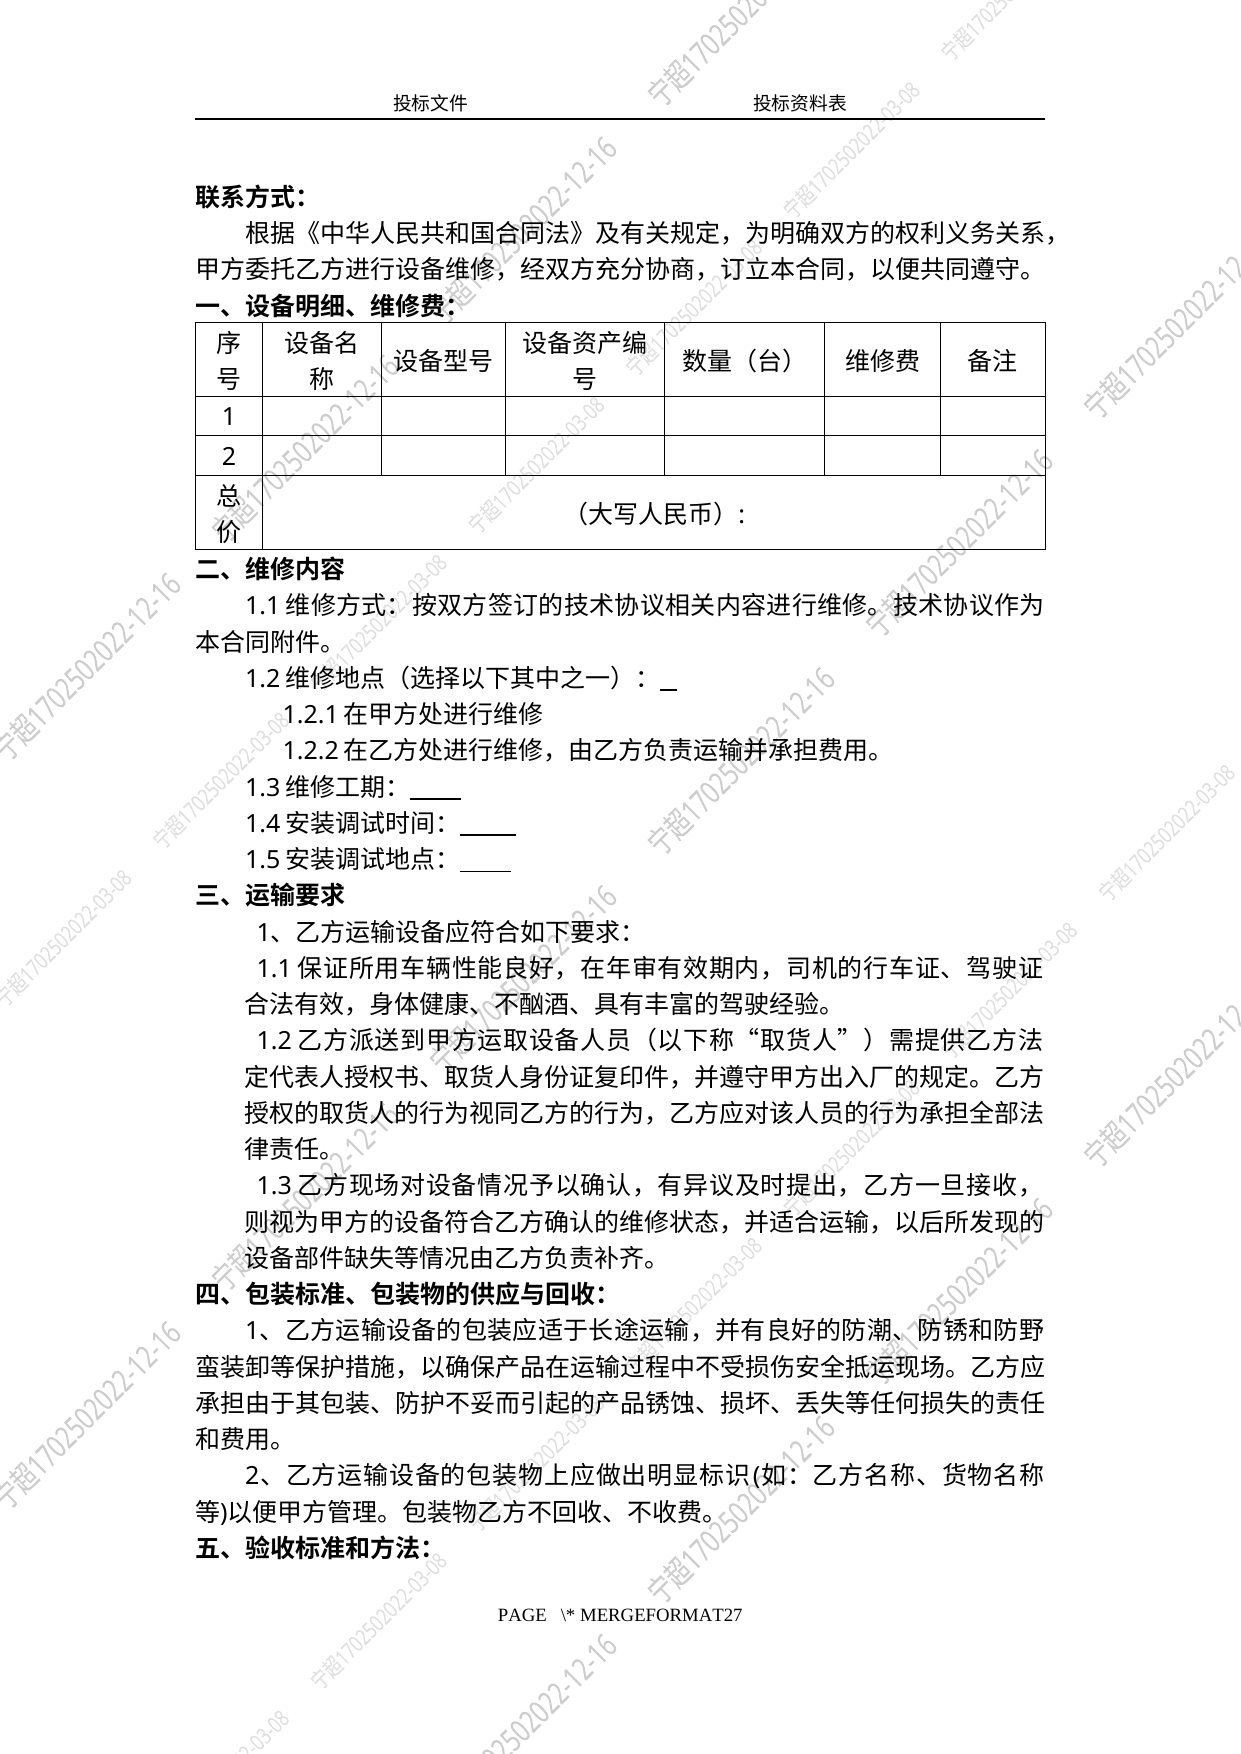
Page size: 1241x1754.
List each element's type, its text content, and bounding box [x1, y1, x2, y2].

table_header 设备资产编号 [506, 323, 664, 396]
text 1.3维修工期： [195, 767, 1045, 803]
text 1.1维修方式：按双方签订的技术协议相关内容进行维修。技术协议作为本合同附件。 [195, 586, 1045, 658]
text 1.2维修地点（选择以下其中之一）： [195, 658, 1045, 694]
table_cell [825, 436, 940, 475]
table_cell [263, 397, 381, 435]
table_cell [665, 397, 824, 435]
table_cell [941, 436, 1045, 475]
table_header 序号 [196, 323, 262, 396]
table_header 维修费 [825, 323, 940, 396]
table_cell 2 [196, 436, 262, 475]
text 1.2乙方派送到甲方运取设备人员（以下称“取货人”）需提供乙方法定代表人授权书、取货人身份证复印件，并遵守甲方出入厂的规定。乙方授权的取货人的行为视同乙方的行为，乙方应对该人员的行为承担全部法律责任。 [244, 1021, 1045, 1166]
table_cell [506, 436, 664, 475]
table_header 设备型号 [382, 323, 505, 396]
table_cell [825, 397, 940, 435]
text 四、包装标准、包装物的供应与回收： [195, 1274, 1045, 1311]
text 1.4安装调试时间： [195, 803, 1045, 839]
table_cell 1 [196, 397, 262, 435]
table_header 备注 [941, 323, 1045, 396]
text 三、运输要求 [195, 876, 1045, 912]
table_cell [382, 397, 505, 435]
table_header 数量（台） [665, 323, 824, 396]
table_cell [941, 397, 1045, 435]
table_cell [506, 397, 664, 435]
table_cell [382, 436, 505, 475]
table_header 设备名称 [263, 323, 381, 396]
text 1、乙方运输设备的包装应适于长途运输，并有良好的防潮、防锈和防野蛮装卸等保护措施，以确保产品在运输过程中不受损伤安全抵运现场。乙方应承担由于其包装、防护不妥而引起的产品锈蚀、损坏、丢失等任何损失的责任和费用。 [195, 1311, 1045, 1456]
table_cell [665, 436, 824, 475]
table_cell 总价 [196, 476, 262, 548]
text 二、维修内容 [195, 550, 1045, 586]
text 根据《中华人民共和国合同法》及有关规定，为明确双方的权利义务关系，甲方委托乙方进行设备维修，经双方充分协商，订立本合同，以便共同遵守。 [195, 213, 1045, 286]
text 联系方式： [195, 177, 1045, 213]
text 1.3乙方现场对设备情况予以确认，有异议及时提出，乙方一旦接收，则视为甲方的设备符合乙方确认的维修状态，并适合运输，以后所发现的设备部件缺失等情况由乙方负责补齐。 [244, 1166, 1045, 1274]
text 2、乙方运输设备的包装物上应做出明显标识(如：乙方名称、货物名称等)以便甲方管理。包装物乙方不回收、不收费。 [195, 1456, 1045, 1528]
text 1.2.2在乙方处进行维修，由乙方负责运输并承担费用。 [195, 731, 1045, 767]
text 1.1保证所用车辆性能良好，在年审有效期内，司机的行车证、驾驶证合法有效，身体健康、不酗酒、具有丰富的驾驶经验。 [244, 948, 1045, 1021]
text 一、设备明细、维修费： [195, 286, 1045, 322]
table_cell （大写人民币）: [263, 476, 1045, 548]
text 1、乙方运输设备应符合如下要求： [244, 912, 1045, 948]
text 1.2.1在甲方处进行维修 [195, 694, 1045, 731]
table_cell [263, 436, 381, 475]
text 五、验收标准和方法： [195, 1528, 1045, 1564]
text 1.5安装调试地点： [195, 839, 1045, 876]
